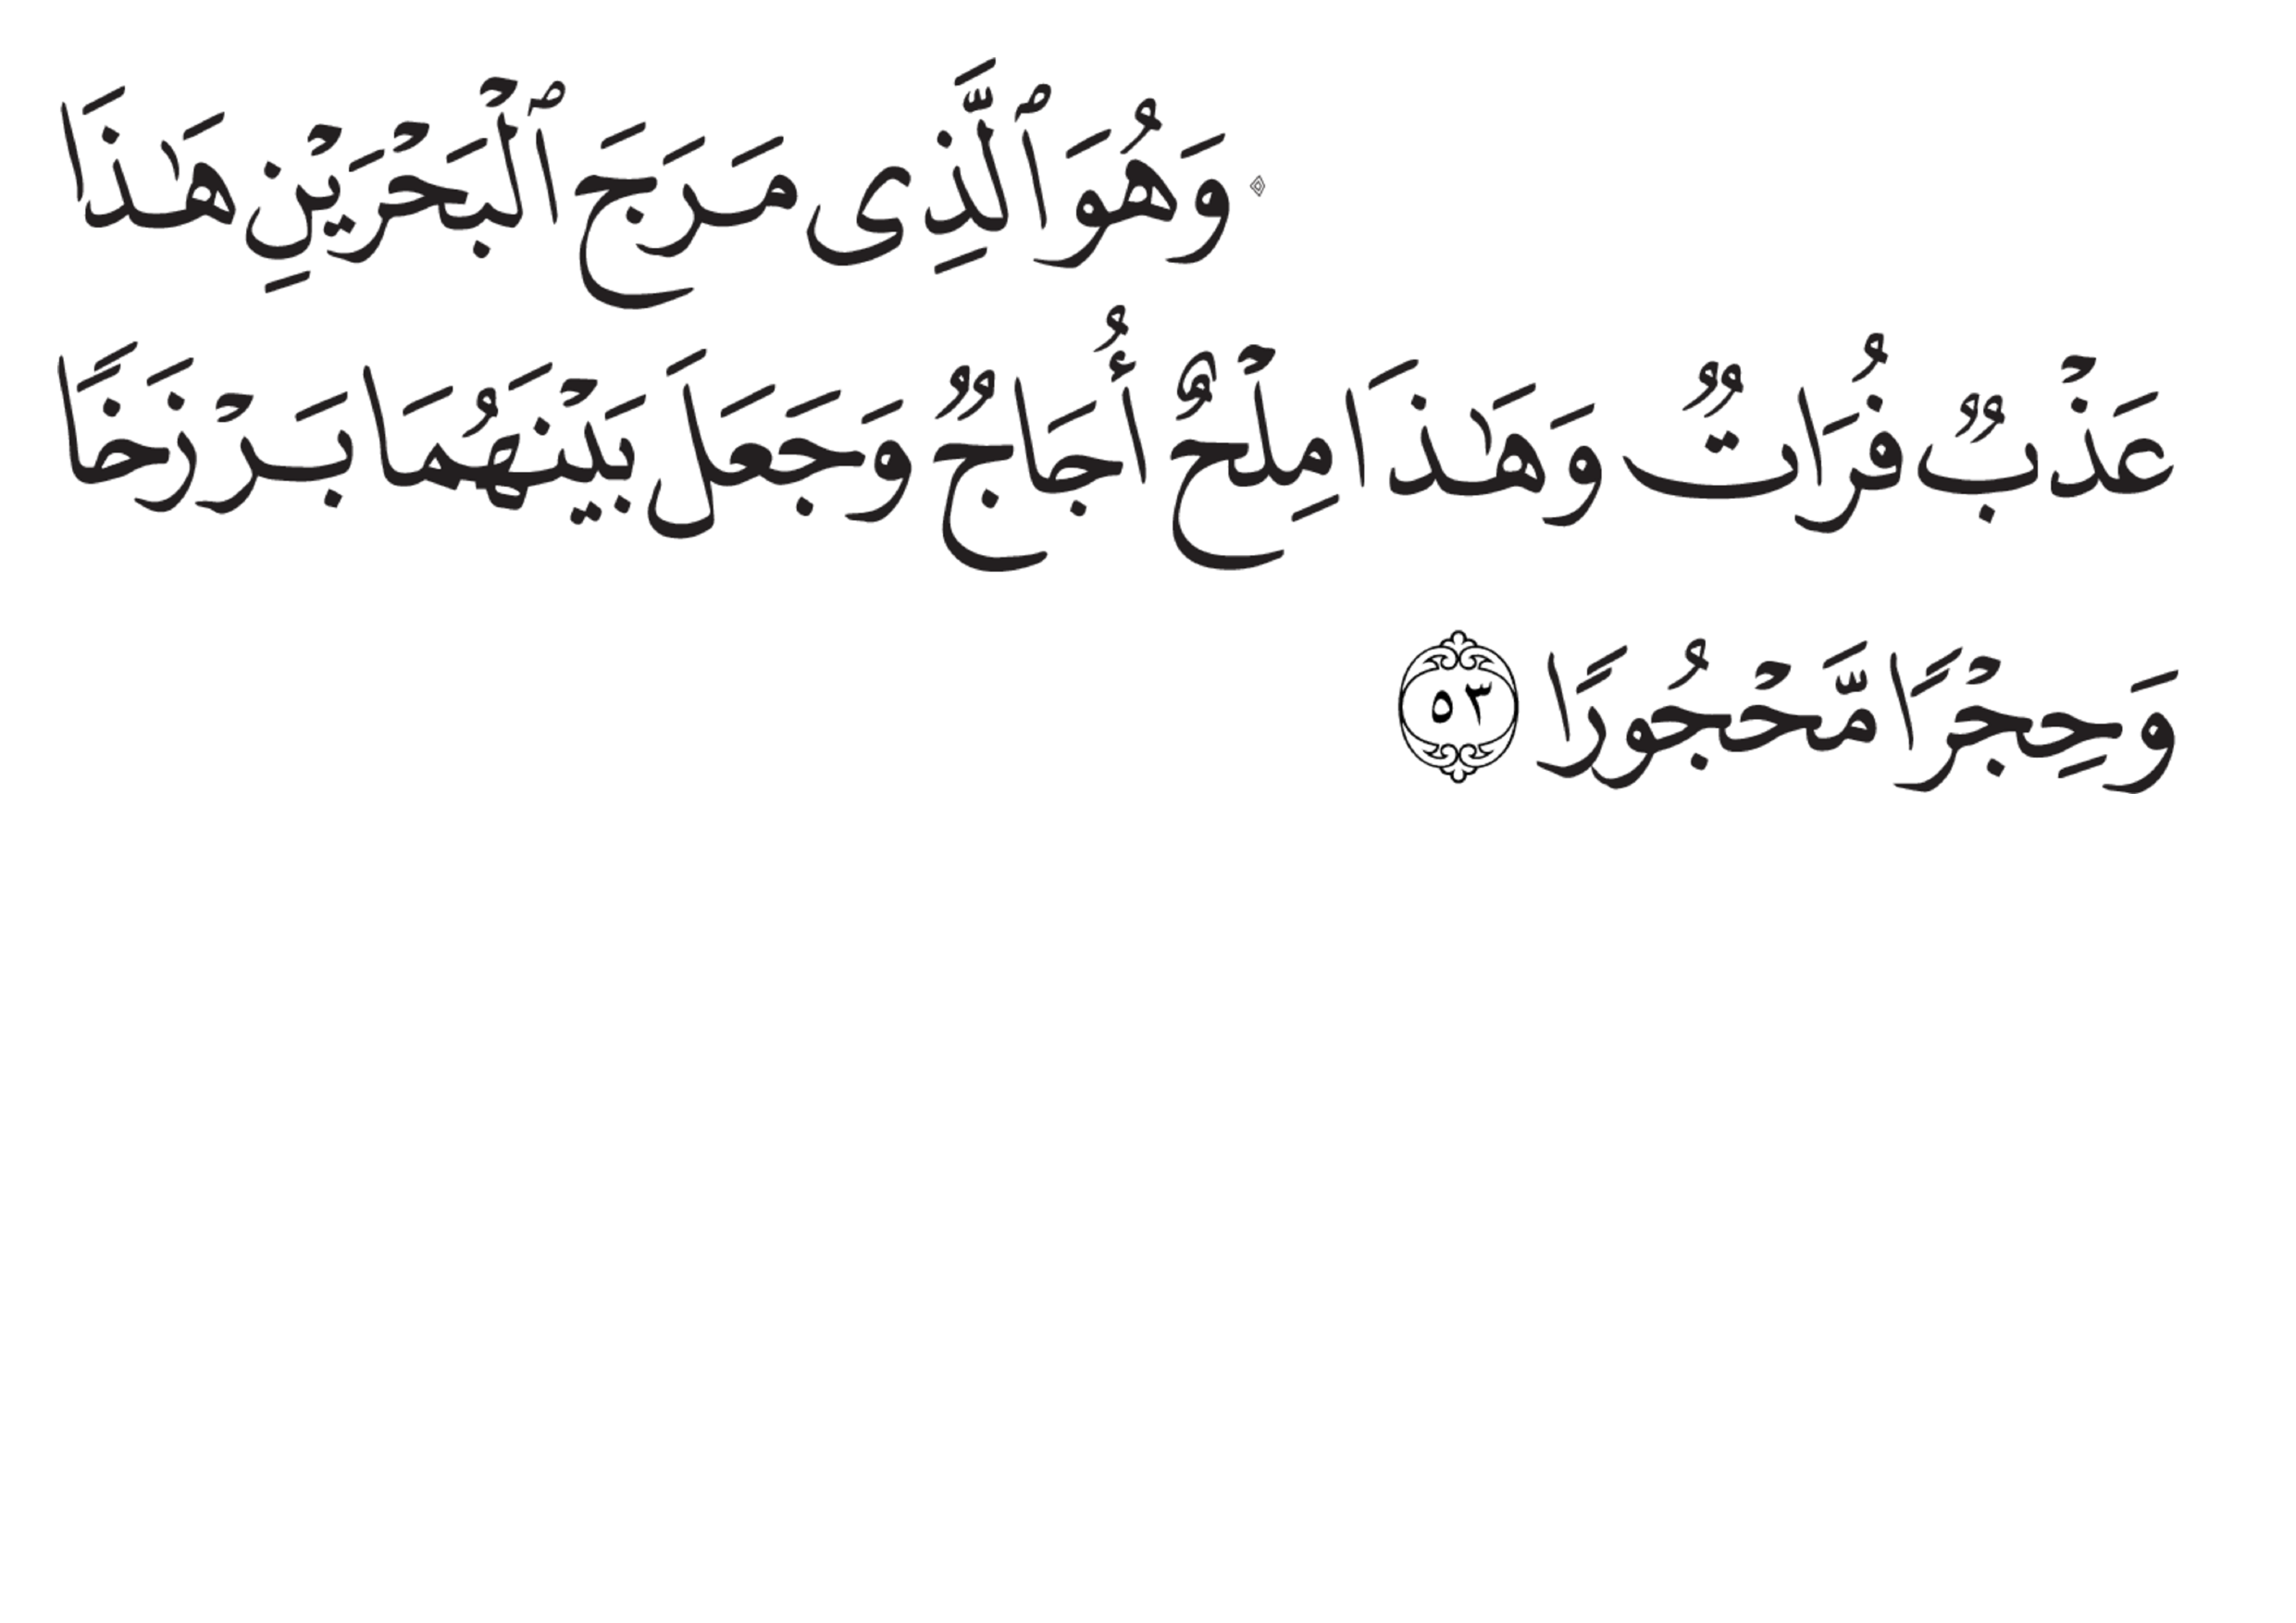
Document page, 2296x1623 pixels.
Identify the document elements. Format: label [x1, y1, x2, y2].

picture [57, 57, 2179, 794]
